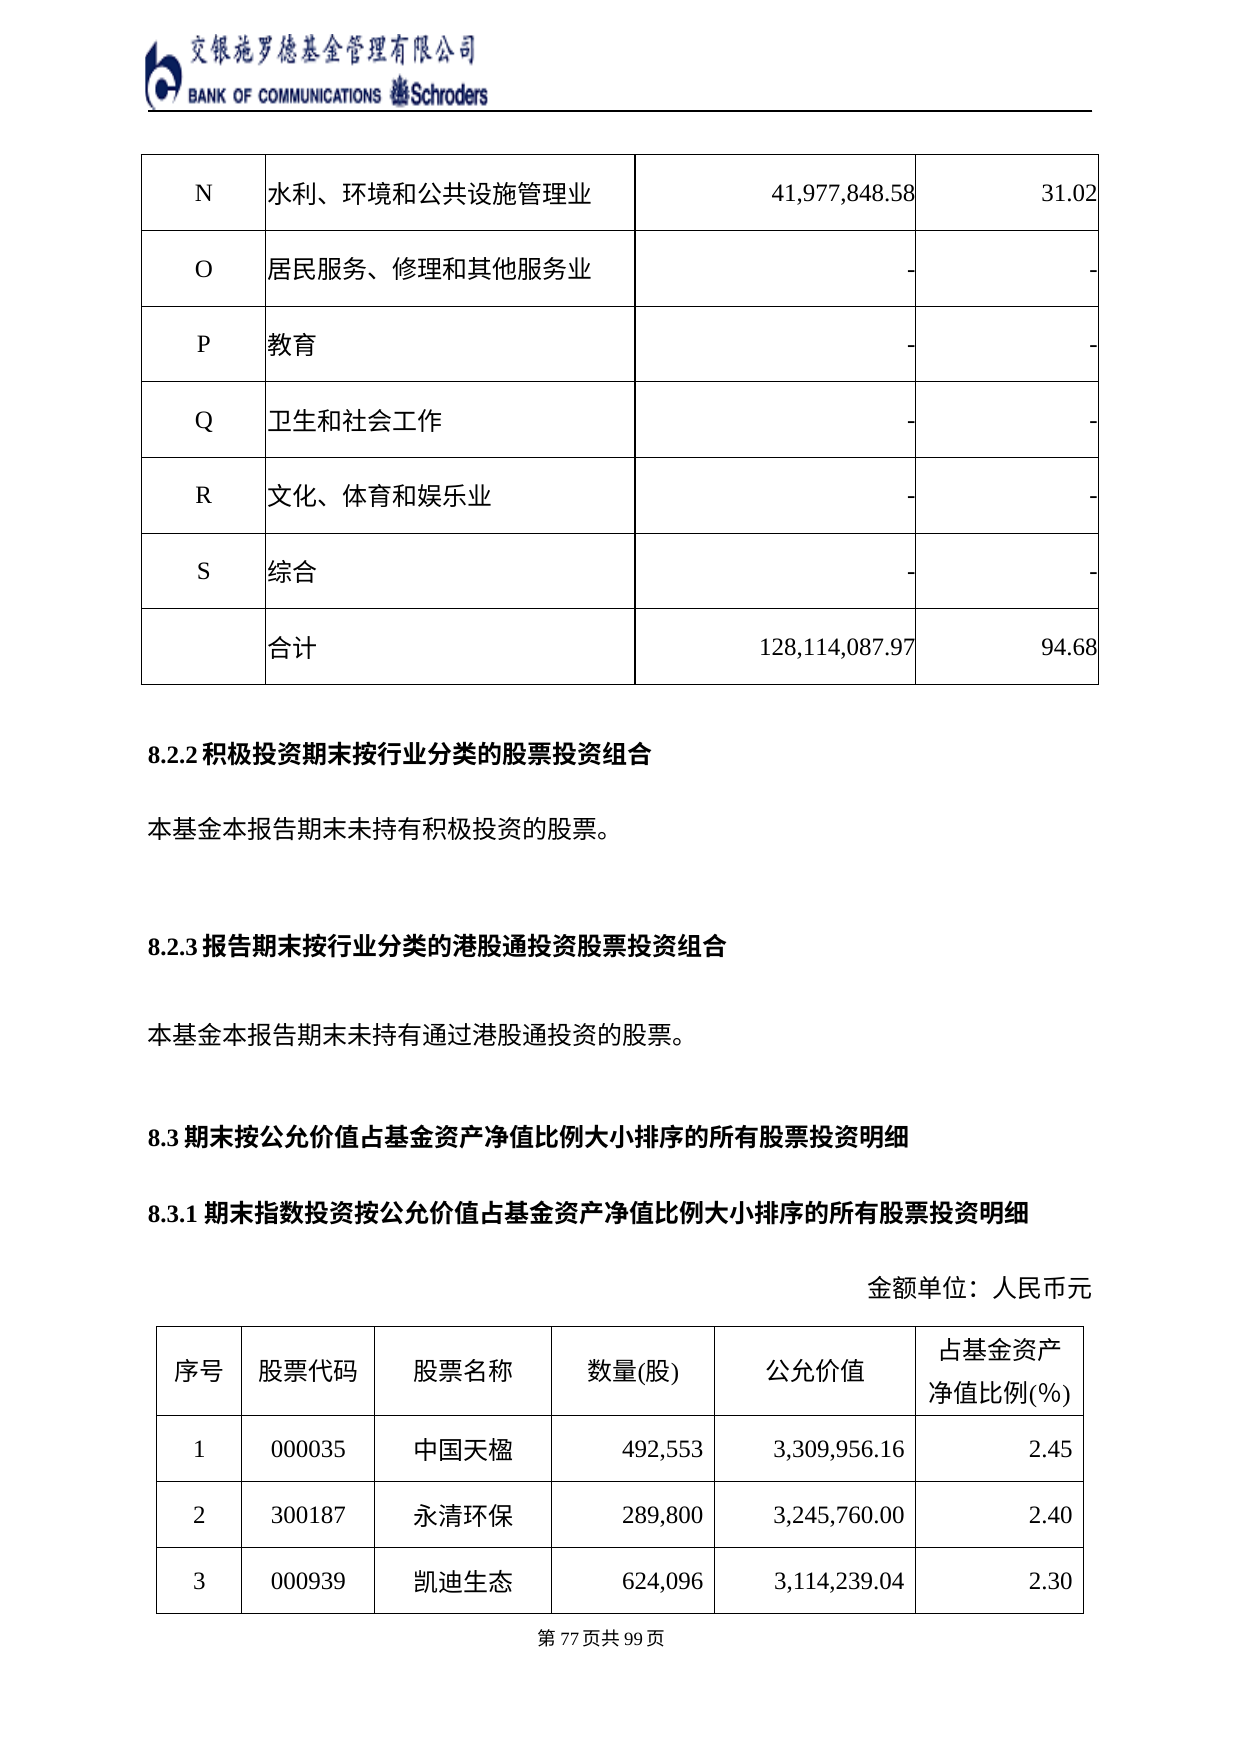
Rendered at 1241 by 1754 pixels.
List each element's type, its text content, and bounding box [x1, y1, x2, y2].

table_header 占基金资产净值比例(％) [916, 1327, 1083, 1415]
table_cell 94.68 [916, 609, 1098, 684]
table_cell 31.02 [916, 155, 1098, 230]
table_cell O [142, 231, 265, 306]
table_cell 合计 [266, 609, 634, 684]
table_cell 3,309,956.16 [715, 1416, 915, 1481]
picture [145, 34, 488, 110]
table_cell - [916, 231, 1098, 306]
table_cell 128,114,087.97 [636, 609, 915, 684]
table_header 股票名称 [375, 1327, 551, 1415]
table_cell 水利、环境和公共设施管理业 [266, 155, 634, 230]
table_cell 289,800 [552, 1482, 714, 1547]
table_cell 2.30 [916, 1548, 1083, 1613]
table_cell 永清环保 [375, 1482, 551, 1547]
table_cell 000035 [242, 1416, 374, 1481]
table_cell 教育 [266, 307, 634, 381]
table_header 公允价值 [715, 1327, 915, 1415]
table_cell 000939 [242, 1548, 374, 1613]
table_cell - [916, 458, 1098, 532]
table_cell 3,245,760.00 [715, 1482, 915, 1547]
table_cell - [636, 458, 915, 532]
table_cell - [916, 382, 1098, 457]
table_cell 居民服务、修理和其他服务业 [266, 231, 634, 306]
table_cell - [636, 382, 915, 457]
table_cell - [636, 534, 915, 608]
subtitle 8.3期末按公允价值占基金资产净值比例大小排序的所有股票投资明细 [148, 1103, 1092, 1168]
table_cell 2 [157, 1482, 241, 1547]
table_cell 综合 [266, 534, 634, 608]
table_cell - [916, 534, 1098, 608]
table_cell - [636, 231, 915, 306]
table_cell 492,553 [552, 1416, 714, 1481]
table_cell 2.40 [916, 1482, 1083, 1547]
table_header 股票代码 [242, 1327, 374, 1415]
table_header 数量(股) [552, 1327, 714, 1415]
table_cell R [142, 458, 265, 532]
table_cell 中国天楹 [375, 1416, 551, 1481]
text 8.2.3报告期末按行业分类的港股通投资股票投资组合 [148, 912, 1092, 977]
table_cell N [142, 155, 265, 230]
table_cell 2.45 [916, 1416, 1083, 1481]
table_cell - [916, 307, 1098, 381]
table_cell 41,977,848.58 [636, 155, 915, 230]
table_cell 卫生和社会工作 [266, 382, 634, 457]
table_header 序号 [157, 1327, 241, 1415]
table_cell 1 [157, 1416, 241, 1481]
table_cell - [636, 307, 915, 381]
table_cell S [142, 534, 265, 608]
text 本基金本报告期末未持有通过港股通投资的股票。 [148, 987, 1094, 1052]
text 金额单位：人民币元 [149, 1254, 1092, 1319]
table_cell P [142, 307, 265, 381]
table_cell 3 [157, 1548, 241, 1613]
table_cell Q [142, 382, 265, 457]
table_cell [142, 609, 265, 684]
text 8.3.1 期末指数投资按公允价值占基金资产净值比例大小排序的所有股票投资明细 [148, 1179, 1092, 1244]
text 本基金本报告期末未持有积极投资的股票。 [148, 795, 1092, 860]
table_cell 300187 [242, 1482, 374, 1547]
table_cell 文化、体育和娱乐业 [266, 458, 634, 532]
table_cell 624,096 [552, 1548, 714, 1613]
table_cell 3,114,239.04 [715, 1548, 915, 1613]
subtitle 8.2.2积极投资期末按行业分类的股票投资组合 [148, 720, 1092, 785]
table_cell 凯迪生态 [375, 1548, 551, 1613]
